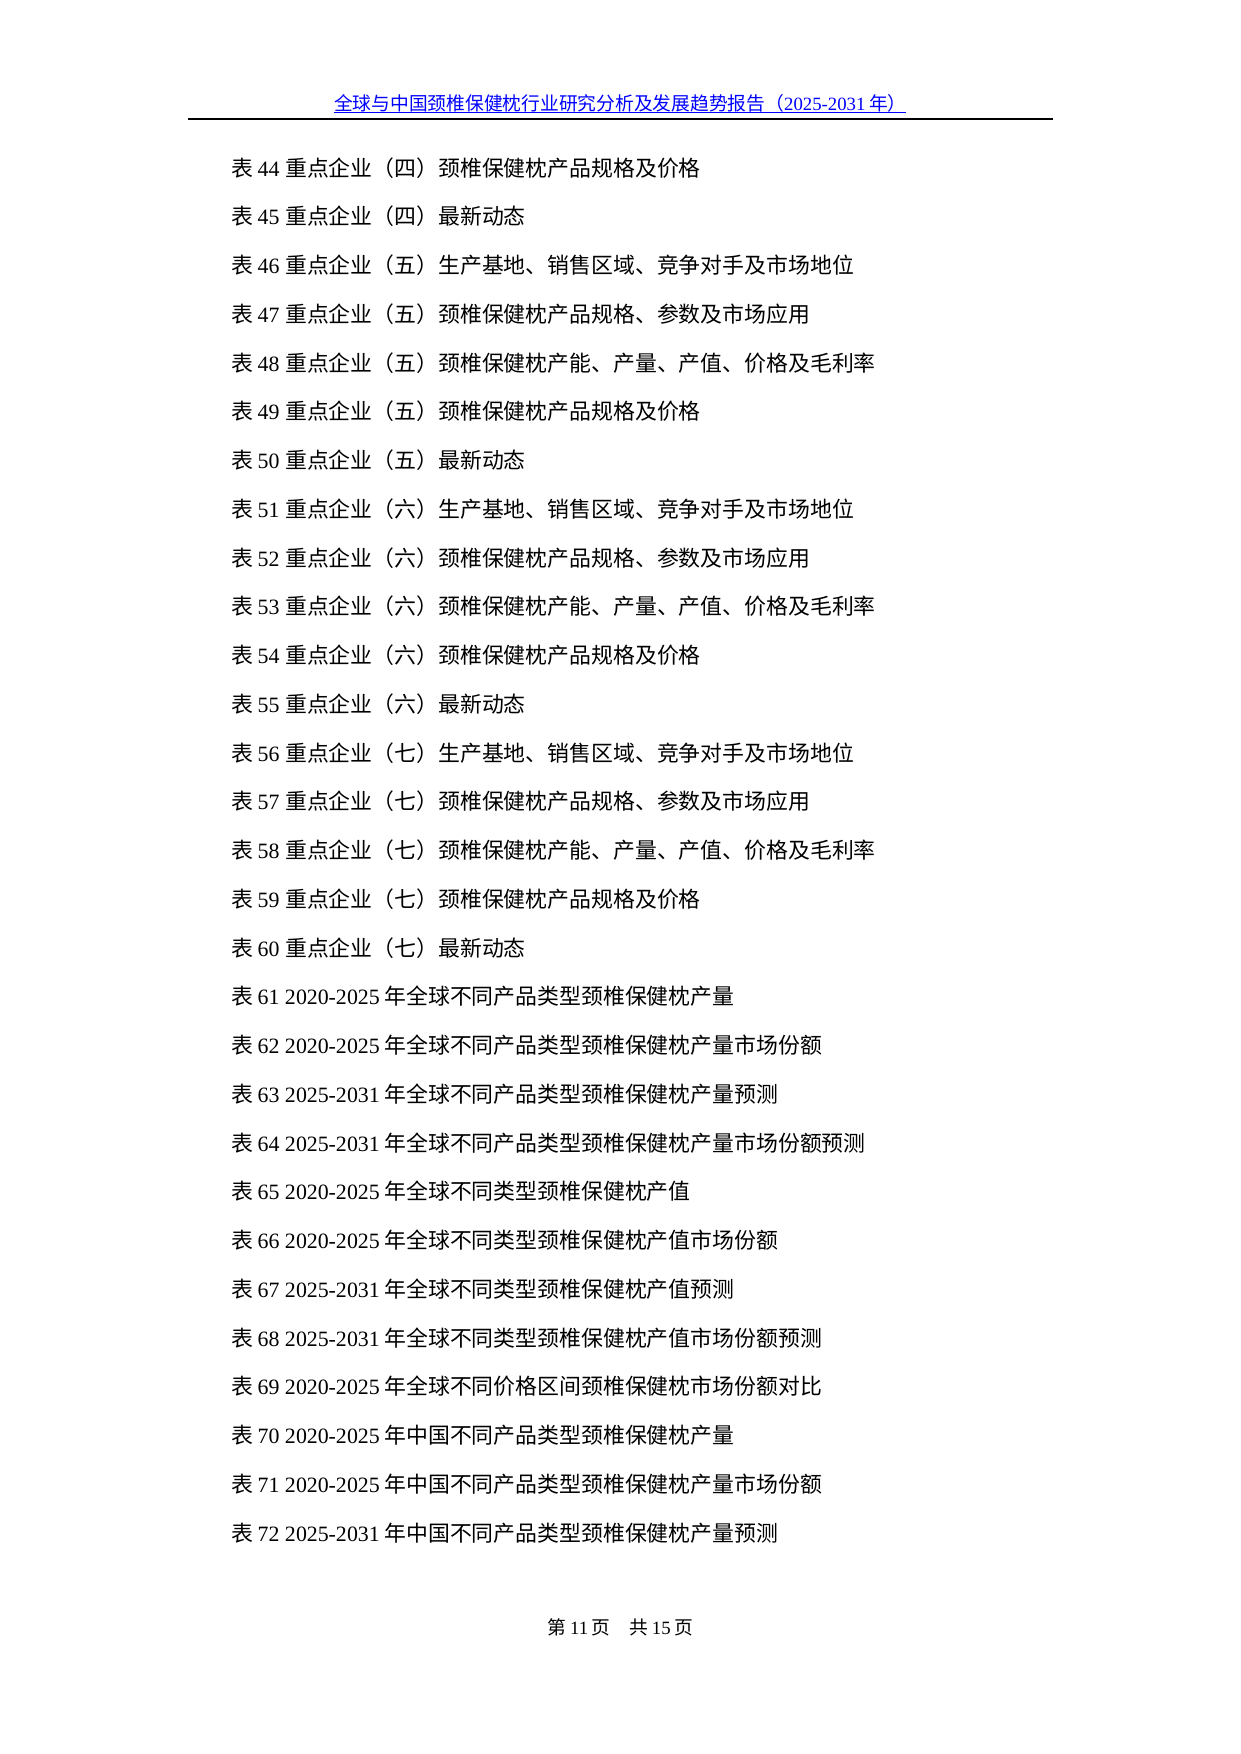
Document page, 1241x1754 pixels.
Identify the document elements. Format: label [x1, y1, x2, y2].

text [187, 150, 1053, 1548]
